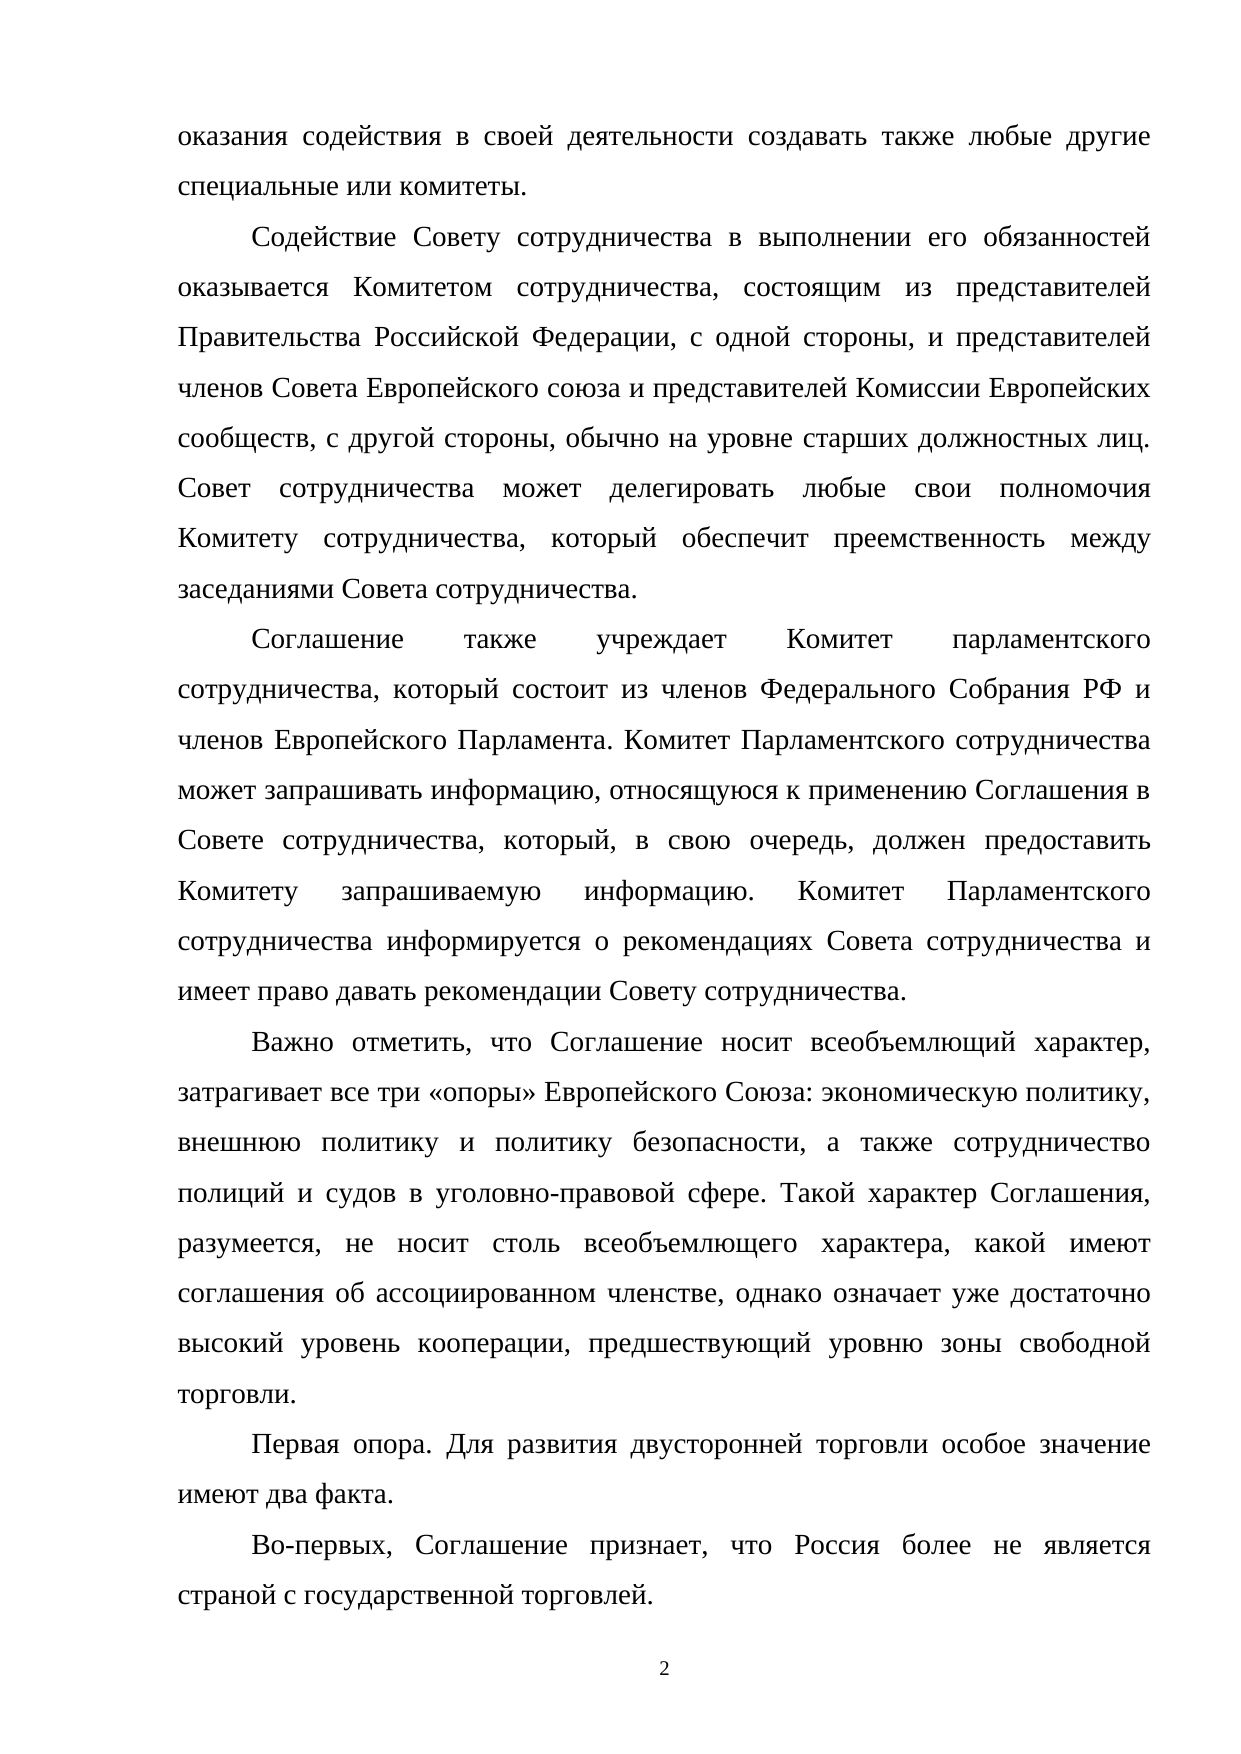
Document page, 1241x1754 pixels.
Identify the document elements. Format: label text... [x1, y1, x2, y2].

text Во-первых, Соглашение признает, что Россия более не является страной с государственной торговлей. [177, 1527, 1152, 1611]
text Содействие Совету сотрудничества в выполнении его обязанностей оказывается Комитетом сотрудничества, состоящим из представителей Правительства Российской Федерации, с одной стороны, и представителей членов Совета Европейского союза и представителей Комиссии Европейских сообществ, с другой стороны, обычно на уровне старших должностных лиц. Совет сотрудничества может делегировать любые свои полномочия Комитету сотрудничества, который обеспечит преемственность между заседаниями Совета сотрудничества. [177, 219, 1152, 604]
text Важно отметить, что Соглашение носит всеобъемлющий характер, затрагивает все три «опоры» Европейского Союза: экономическую политику, внешнюю политику и политику безопасности, а также сотрудничество полиций и судов в уголовно-правовой сфере. Такой характер Соглашения, разумеется, не носит столь всеобъемлющего характера, какой имеют соглашения об ассоциированном членстве, однако означает уже достаточно высокий уровень кооперации, предшествующий уровню зоны свободной торговли. [177, 1024, 1152, 1409]
text Первая опора. Для развития двусторонней торговли особое значение имеют два факта. [177, 1426, 1152, 1510]
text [177, 118, 1152, 202]
text Соглашение также учреждает Комитет парламентского сотрудничества, который состоит из членов Федерального Собрания РФ и членов Европейского Парламента. Комитет Парламентского сотрудничества может запрашивать информацию, относящуюся к применению Соглашения в Совете сотрудничества, который, в свою очередь, должен предоставить Комитету запрашиваемую информацию. Комитет Парламентского сотрудничества информируется о рекомендациях Совета сотрудничества и имеет право давать рекомендации Совету сотрудничества. [177, 621, 1152, 1007]
